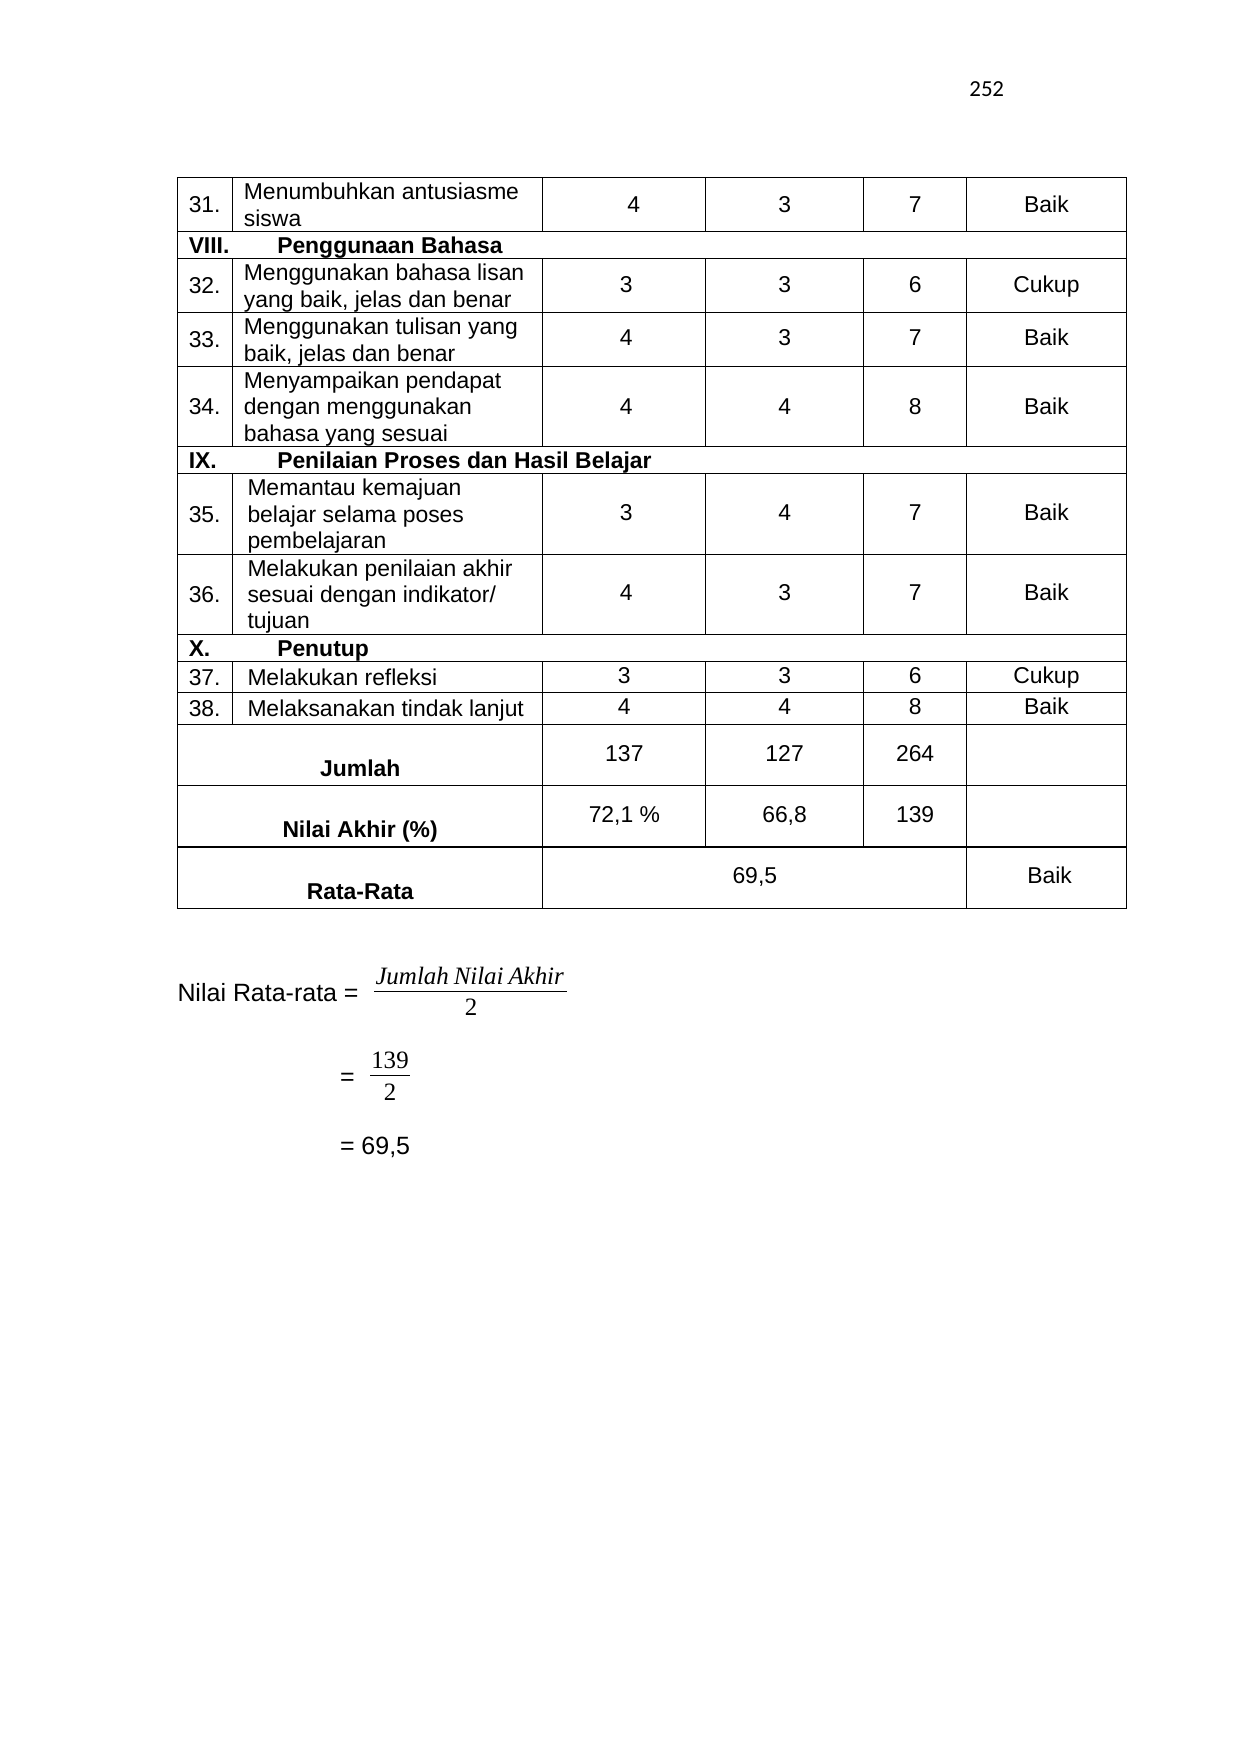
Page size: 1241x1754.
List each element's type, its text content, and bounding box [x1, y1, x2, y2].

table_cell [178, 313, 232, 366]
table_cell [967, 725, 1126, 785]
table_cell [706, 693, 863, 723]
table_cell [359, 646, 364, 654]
text = [340, 1047, 1004, 1106]
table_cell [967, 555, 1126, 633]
text = 69,5 [177, 1131, 1004, 1159]
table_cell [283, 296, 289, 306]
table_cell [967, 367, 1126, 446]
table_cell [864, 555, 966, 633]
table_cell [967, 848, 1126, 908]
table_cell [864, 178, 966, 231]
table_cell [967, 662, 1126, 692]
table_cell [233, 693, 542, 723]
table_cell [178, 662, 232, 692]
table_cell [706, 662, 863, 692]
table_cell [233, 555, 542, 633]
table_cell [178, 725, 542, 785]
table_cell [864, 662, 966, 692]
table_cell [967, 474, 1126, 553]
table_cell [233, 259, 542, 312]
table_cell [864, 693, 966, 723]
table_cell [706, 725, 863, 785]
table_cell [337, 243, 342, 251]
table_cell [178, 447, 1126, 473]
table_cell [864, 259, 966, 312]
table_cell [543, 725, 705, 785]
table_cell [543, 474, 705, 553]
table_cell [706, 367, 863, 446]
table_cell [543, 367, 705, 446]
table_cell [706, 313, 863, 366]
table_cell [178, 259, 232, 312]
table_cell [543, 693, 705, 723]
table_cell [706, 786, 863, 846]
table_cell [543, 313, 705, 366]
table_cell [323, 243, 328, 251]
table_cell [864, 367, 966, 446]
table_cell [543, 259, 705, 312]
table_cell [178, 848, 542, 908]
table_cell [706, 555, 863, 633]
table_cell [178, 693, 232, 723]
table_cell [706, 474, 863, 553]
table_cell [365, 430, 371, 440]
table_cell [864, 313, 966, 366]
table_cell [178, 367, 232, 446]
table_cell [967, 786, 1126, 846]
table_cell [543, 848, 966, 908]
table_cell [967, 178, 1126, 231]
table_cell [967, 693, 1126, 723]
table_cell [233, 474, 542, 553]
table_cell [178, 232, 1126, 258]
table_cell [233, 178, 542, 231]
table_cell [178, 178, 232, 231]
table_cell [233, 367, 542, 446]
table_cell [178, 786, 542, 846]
text Nilai Rata-rata = [177, 963, 1004, 1022]
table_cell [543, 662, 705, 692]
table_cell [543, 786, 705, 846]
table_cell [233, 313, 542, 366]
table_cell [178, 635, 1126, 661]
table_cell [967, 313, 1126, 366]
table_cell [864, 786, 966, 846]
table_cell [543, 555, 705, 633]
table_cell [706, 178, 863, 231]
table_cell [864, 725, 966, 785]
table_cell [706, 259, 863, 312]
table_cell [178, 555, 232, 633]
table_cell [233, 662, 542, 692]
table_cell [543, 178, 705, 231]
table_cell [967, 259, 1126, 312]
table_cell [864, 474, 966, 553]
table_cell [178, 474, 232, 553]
